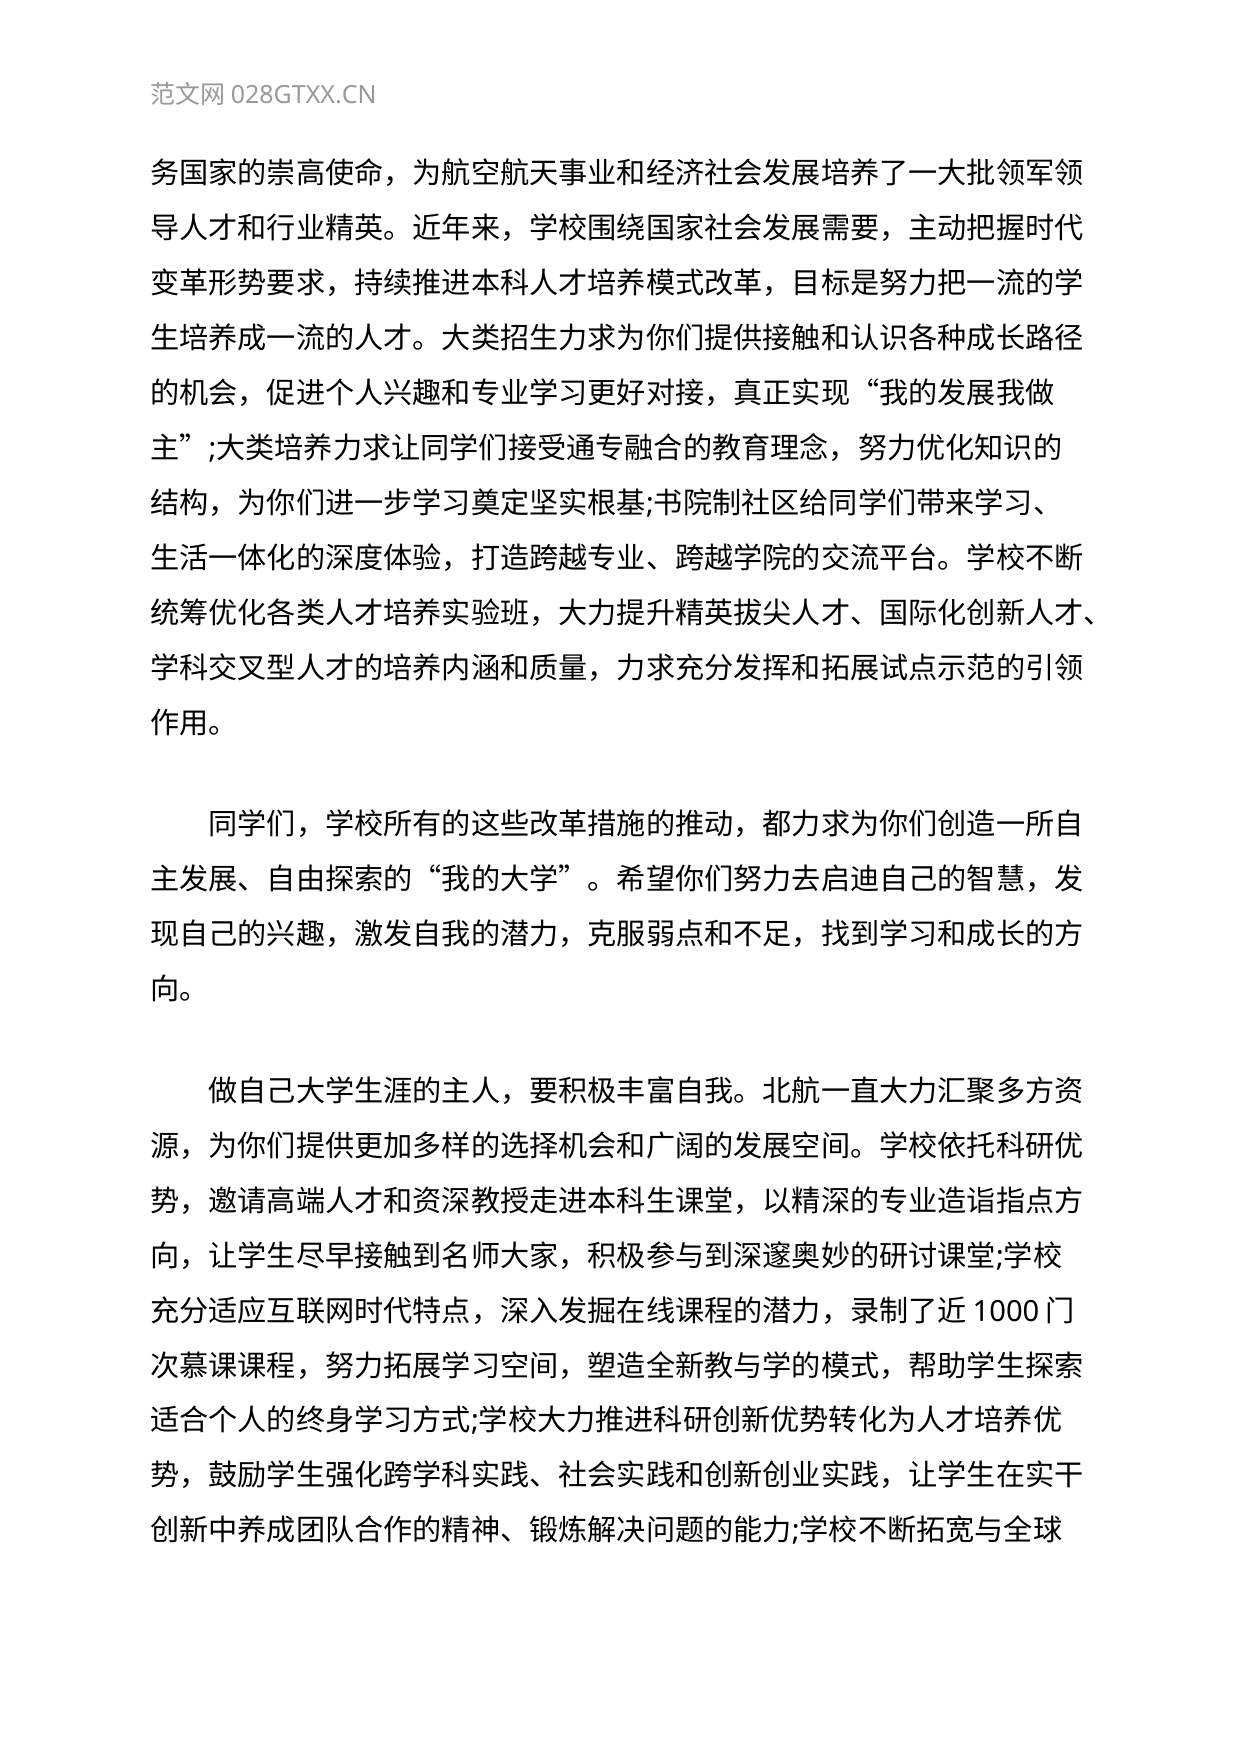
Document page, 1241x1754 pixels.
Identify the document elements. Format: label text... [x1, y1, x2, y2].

text 同学们，学校所有的这些改革措施的推动，都力求为你们创造一所自主发展、自由探索的“我的大学”。希望你们努力去启迪自己的智慧，发现自己的兴趣，激发自我的潜力，克服弱点和不足，找到学习和成长的方向。 [150, 801, 1090, 1008]
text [150, 1067, 1090, 1549]
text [150, 150, 1090, 741]
